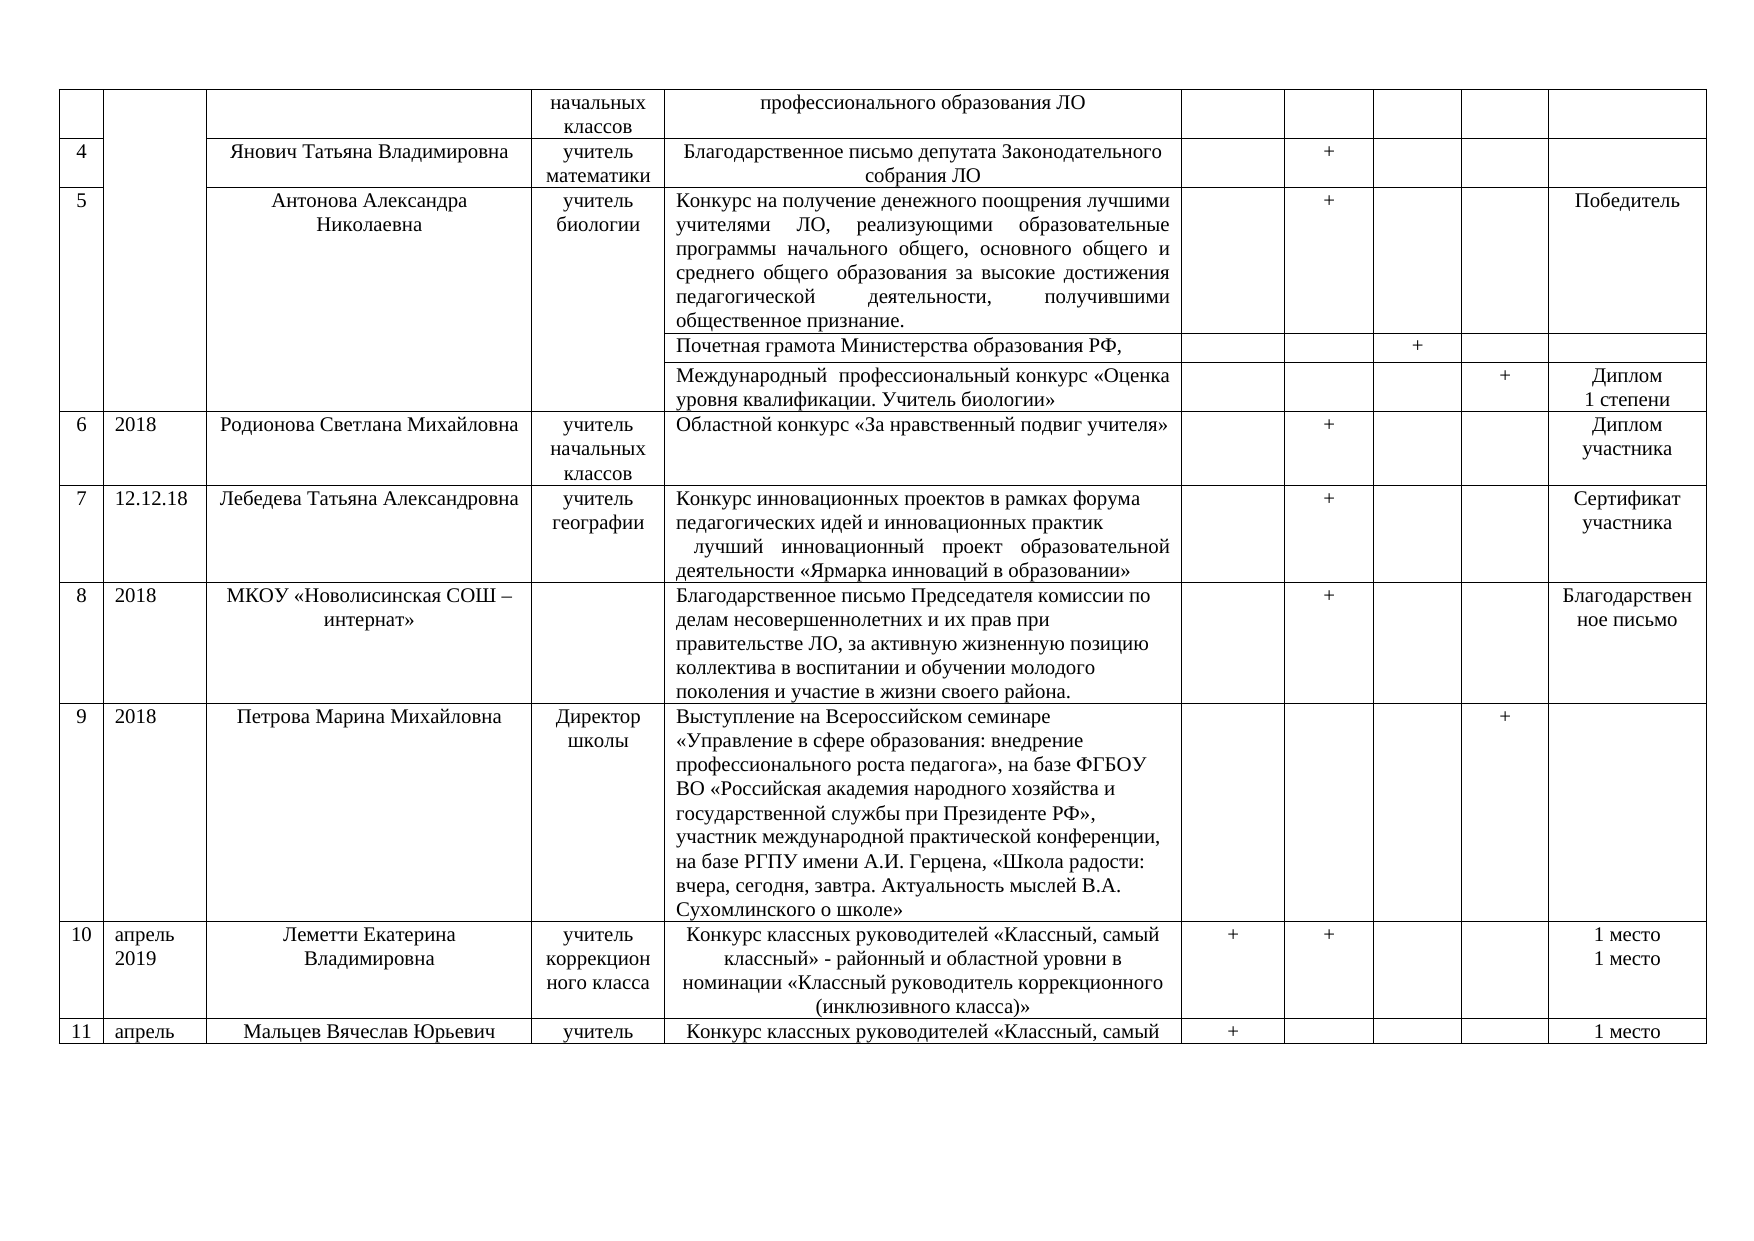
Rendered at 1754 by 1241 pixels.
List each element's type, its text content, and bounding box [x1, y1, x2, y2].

table_cell [1285, 363, 1373, 411]
table_cell Антонова Александра Николаевна [207, 188, 531, 411]
table_cell [1182, 363, 1284, 411]
table_cell Конкурс классных руководителей «Классный, самый классный» - районный и областной уровни в номинации «Классный руководитель коррекционного (инклюзивного класса)» [665, 922, 1181, 1018]
table_cell [1462, 188, 1548, 332]
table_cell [532, 90, 664, 138]
table_cell Сертификат участника [1549, 486, 1706, 582]
table_cell 5 [60, 188, 103, 411]
table_cell [1374, 188, 1461, 332]
table_cell Победитель [1549, 188, 1706, 332]
table_cell апрель 2019 [104, 1019, 206, 1043]
table_cell [1182, 704, 1284, 921]
table_cell 7 [60, 486, 103, 582]
table_cell + [1462, 704, 1548, 921]
table_cell 9 [60, 704, 103, 921]
table_cell + [1285, 412, 1373, 484]
table_cell Лебедева Татьяна Александровна [207, 486, 531, 582]
table_cell + [1462, 363, 1548, 411]
table_cell Диплом 1 степени [1549, 363, 1706, 411]
table_cell [1374, 704, 1461, 921]
table_cell + [1374, 334, 1461, 362]
table_cell Благодарственное письмо [1549, 583, 1706, 703]
table_cell + [1182, 1019, 1284, 1043]
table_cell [665, 1019, 1181, 1043]
table_cell [1549, 704, 1706, 921]
table_cell + [1285, 922, 1373, 1018]
table_cell [1549, 139, 1706, 187]
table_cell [207, 1019, 531, 1043]
table_cell учитель математики [532, 139, 664, 187]
table_cell Выступление на Всероссийском семинаре «Управление в сфере образования: внедрение профессионального роста педагога», на базе ФГБОУ ВО «Российская академия народного хозяйства и государственной службы при Президенте РФ», участник международной практической конференции, на базе РГПУ имени А.И. Герцена, «Школа радости: вчера, сегодня, завтра. Актуальность мыслей В.А. Сухомлинского о школе» [665, 704, 1181, 921]
table_cell Почетная грамота Министерства образования РФ, [665, 334, 1181, 362]
table_cell [532, 583, 664, 703]
table_cell Международный профессиональный конкурс «Оценка уровня квалификации. Учитель биологии» [665, 363, 1181, 411]
table_cell МКОУ «Новолисинская СОШ – интернат» [207, 583, 531, 703]
table_cell [1549, 334, 1706, 362]
table_cell Конкурс на получение денежного поощрения лучшими учителями ЛО, реализующими образовательные программы начального общего, основного общего и среднего общего образования за высокие достижения педагогической деятельности, получившими общественное признание. [665, 188, 1181, 332]
table_cell 8 [60, 583, 103, 703]
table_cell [207, 90, 531, 138]
table_cell [1374, 412, 1461, 484]
table_cell [1374, 1019, 1461, 1043]
table_cell [1374, 486, 1461, 582]
table_cell [1462, 486, 1548, 582]
table_cell + [1285, 139, 1373, 187]
table_cell 12.12.18 [104, 486, 206, 582]
table_cell 11 [60, 1019, 103, 1043]
table_cell Родионова Светлана Михайловна [207, 412, 531, 484]
table_cell [1462, 1019, 1548, 1043]
table_cell учитель коррекционного класса [532, 922, 664, 1018]
table_cell [1374, 90, 1461, 138]
table_cell [1285, 1019, 1373, 1043]
table_cell Янович Татьяна Владимировна [207, 139, 531, 187]
table_cell + [1285, 486, 1373, 582]
table_cell апрель 2019 [104, 922, 206, 1018]
table_cell [1285, 704, 1373, 921]
table_cell [1462, 412, 1548, 484]
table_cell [532, 1019, 664, 1043]
table_cell [1462, 334, 1548, 362]
table_cell 1 место [1549, 1019, 1706, 1043]
table_cell учитель начальных классов [532, 412, 664, 484]
table_cell [1285, 334, 1373, 362]
table_cell 10 [60, 922, 103, 1018]
table_cell 2018 [104, 412, 206, 484]
table_cell [1182, 486, 1284, 582]
table_cell [1462, 139, 1548, 187]
table_cell [1549, 90, 1706, 138]
table_cell [1374, 922, 1461, 1018]
table_cell 2018 [104, 704, 206, 921]
table_cell Конкурс инновационных проектов в рамках форума педагогических идей и инновационных практик лучший инновационный проект образовательной деятельности «Ярмарка инноваций в образовании» [665, 486, 1181, 582]
table_cell Областной конкурс «За нравственный подвиг учителя» [665, 412, 1181, 484]
table_cell [1182, 90, 1284, 138]
table_cell 6 [60, 412, 103, 484]
table_cell [1182, 412, 1284, 484]
table_cell Благодарственное письмо Председателя комиссии по делам несовершеннолетних и их прав при правительстве ЛО, за активную жизненную позицию коллектива в воспитании и обучении молодого поколения и участие в жизни своего района. [665, 583, 1181, 703]
table_cell [1182, 139, 1284, 187]
table_cell [1462, 922, 1548, 1018]
table_cell Петрова Марина Михайловна [207, 704, 531, 921]
table_cell [1182, 583, 1284, 703]
table_cell [1462, 583, 1548, 703]
table_cell 2018 [104, 583, 206, 703]
table_cell Леметти Екатерина Владимировна [207, 922, 531, 1018]
table_cell [1374, 139, 1461, 187]
table_cell + [1182, 922, 1284, 1018]
table_cell 1 место 1 место [1549, 922, 1706, 1018]
table_cell учитель географии [532, 486, 664, 582]
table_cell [665, 90, 1181, 138]
table_cell [1182, 334, 1284, 362]
table_cell [1182, 188, 1284, 332]
table_cell [1374, 583, 1461, 703]
table_cell + [1285, 188, 1373, 332]
table_cell [1462, 90, 1548, 138]
table_cell Благодарственное письмо депутата Законодательного собрания ЛО [665, 139, 1181, 187]
table_cell 4 [60, 139, 103, 187]
table_cell Диплом участника [1549, 412, 1706, 484]
table_cell [1374, 363, 1461, 411]
table_cell учитель биологии [532, 188, 664, 411]
table_cell 3 [60, 90, 103, 138]
table_cell Директор школы [532, 704, 664, 921]
table_cell + [1285, 90, 1373, 138]
table_cell + [1285, 583, 1373, 703]
